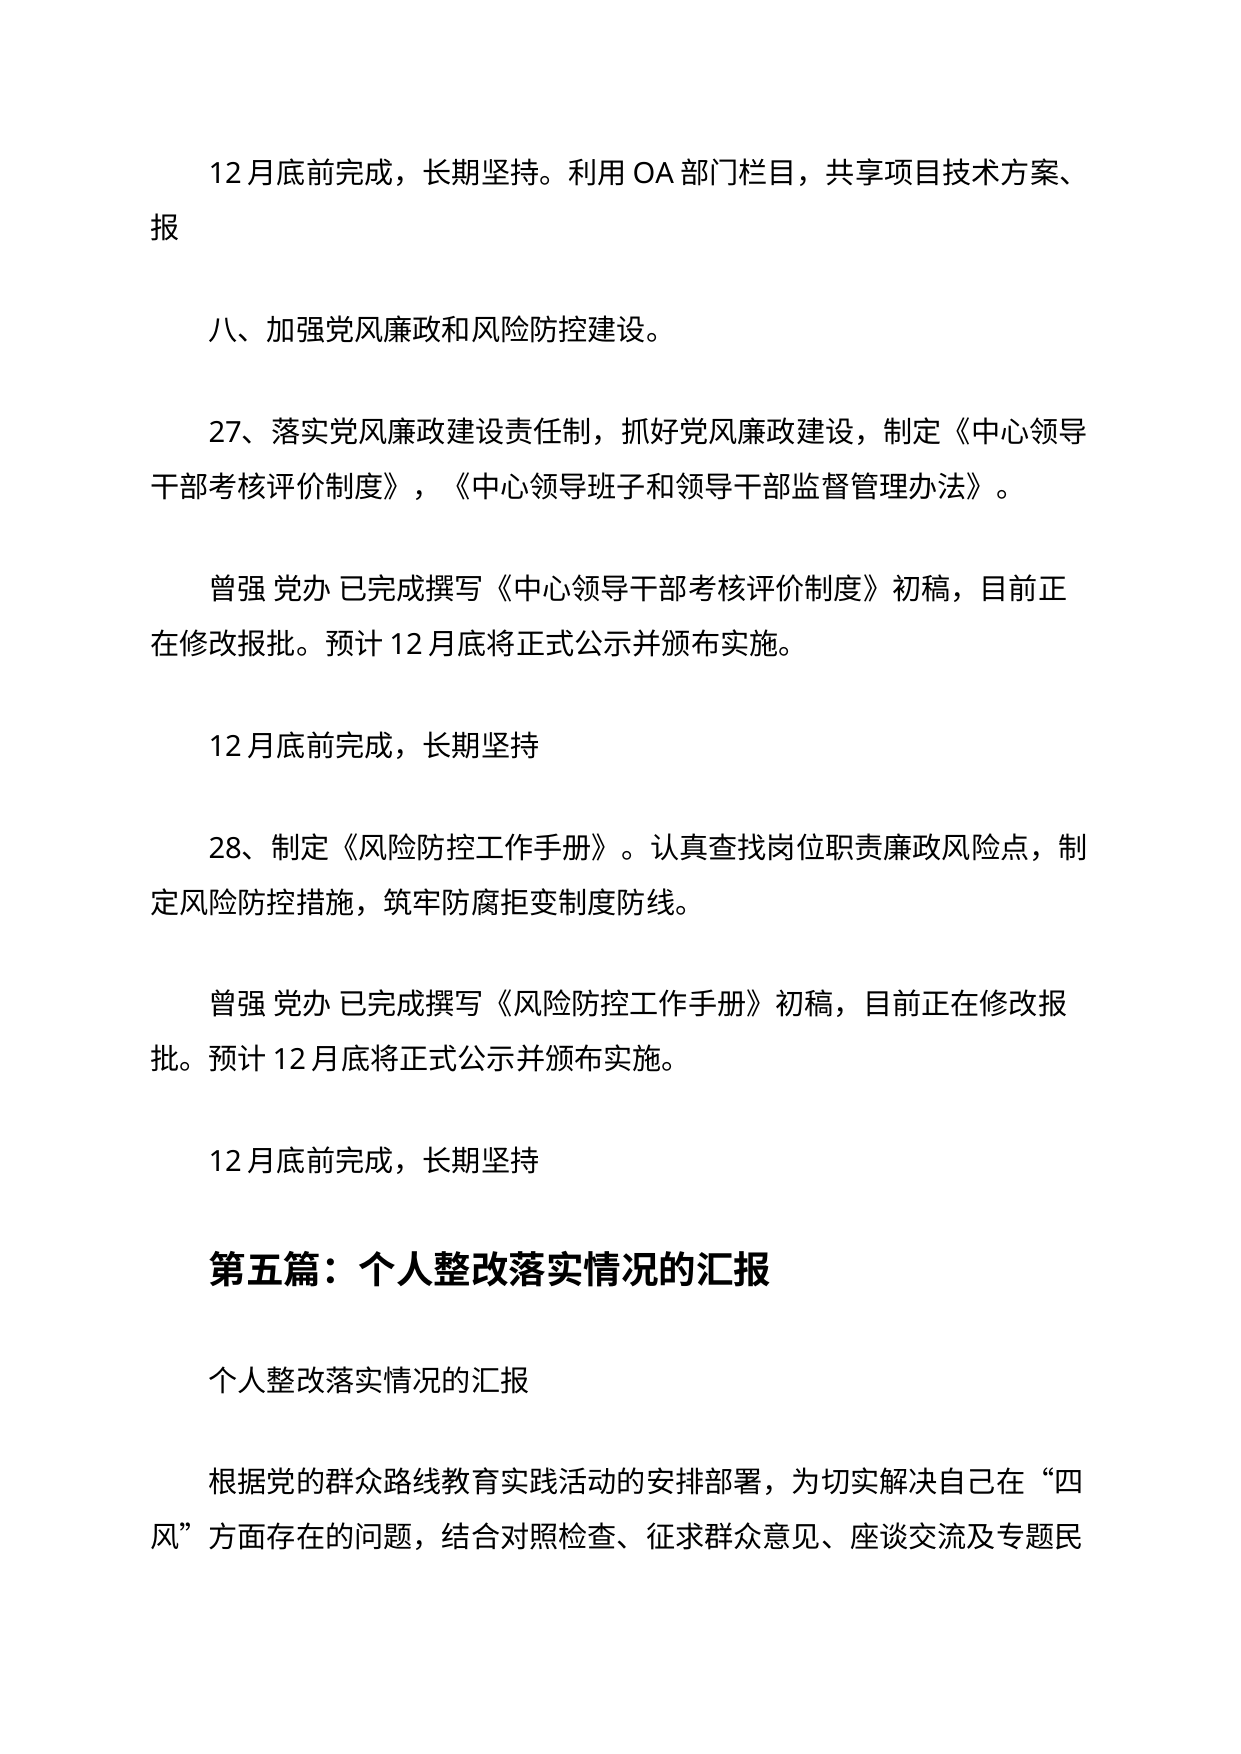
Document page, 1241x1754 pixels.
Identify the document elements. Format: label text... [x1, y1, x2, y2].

text 12月底前完成，长期坚持。利用OA部门栏目，共享项目技术方案、报 [150, 150, 1090, 247]
text 12月底前完成，长期坚持 [150, 722, 1090, 764]
text 曾强 党办 已完成撰写《风险防控工作手册》初稿，目前正在修改报批。预计12月底将正式公示并颁布实施。 [150, 981, 1090, 1078]
text 28、制定《风险防控工作手册》。认真查找岗位职责廉政风险点，制定风险防控措施，筑牢防腐拒变制度防线。 [150, 824, 1090, 921]
text 曾强 党办 已完成撰写《中心领导干部考核评价制度》初稿，目前正在修改报批。预计12月底将正式公示并颁布实施。 [150, 565, 1090, 663]
text 27、落实党风廉政建设责任制，抓好党风廉政建设，制定《中心领导干部考核评价制度》，《中心领导班子和领导干部监督管理办法》。 [150, 408, 1090, 506]
text 12月底前完成，长期坚持 [150, 1138, 1090, 1180]
text 个人整改落实情况的汇报 [150, 1357, 1090, 1399]
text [150, 1459, 1090, 1556]
text 第五篇：个人整改落实情况的汇报 [150, 1240, 1090, 1294]
text 八、加强党风廉政和风险防控建设。 [150, 307, 1090, 349]
